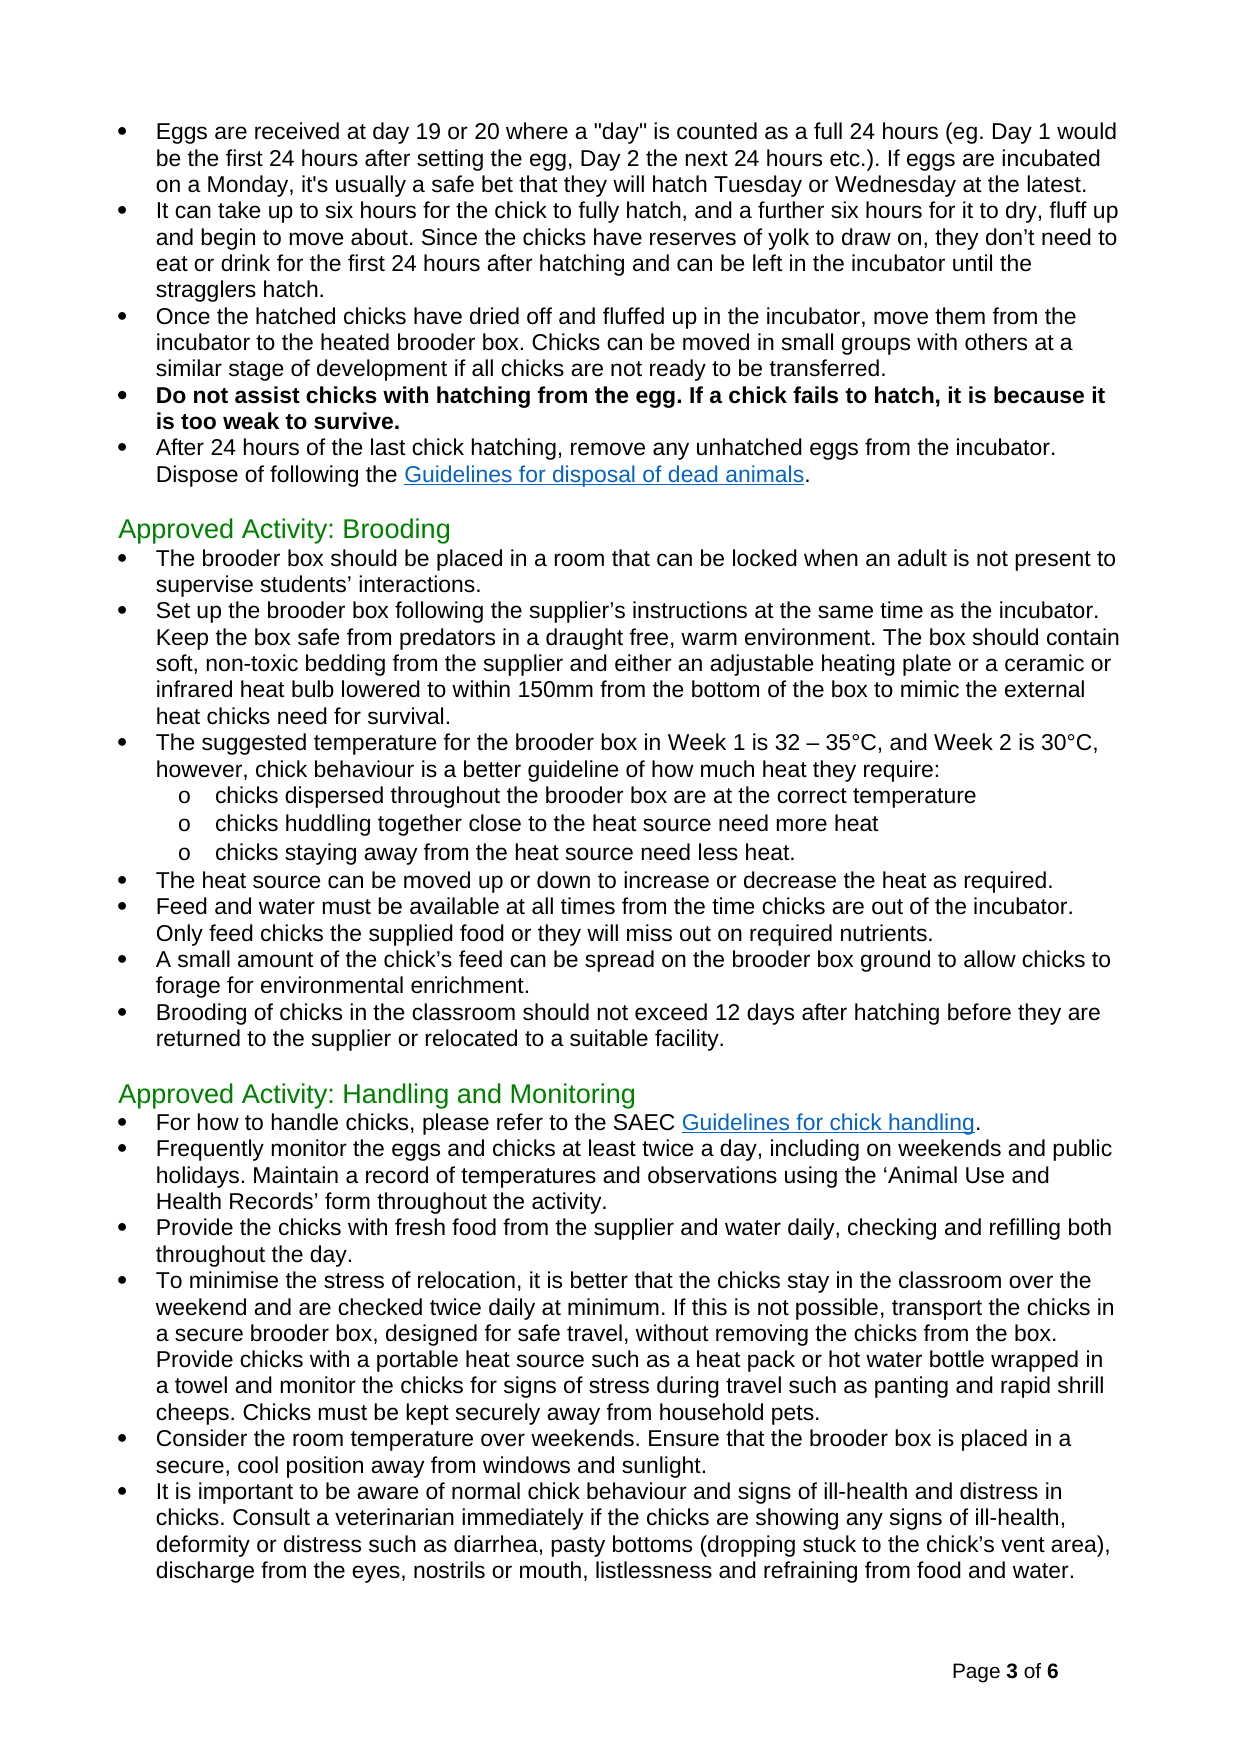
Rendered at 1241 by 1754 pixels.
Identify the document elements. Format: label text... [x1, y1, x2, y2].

list Feed and water must be available at all times from the time chicks are out of the incubator. Only feed chicks the supplied food or they will miss out on required nutrients. [118, 893, 1122, 946]
list The suggested temperature for the brooder box in Week 1 is 32 – 35°C, and Week 2 is 30°C, however, chick behaviour is a better guideline of how much heat they require: [118, 729, 1122, 782]
text Approved Activity: Handling and Monitoring [118, 1078, 1122, 1109]
list chicks staying away from the heat source need less heat. [177, 838, 1122, 867]
list Eggs are received at day 19 or 20 where a "day" is counted as a full 24 hours (eg. Day 1 would be the first 24 hours after setting the egg, Day 2 the next 24 hours etc.). If eggs are incubated on a Monday, it's usually a safe bet that they will hatch Tuesday or Wednesday at the latest. [118, 118, 1122, 197]
list It is important to be aware of normal chick behaviour and signs of ill-health and distress in chicks. Consult a veterinarian immediately if the chicks are showing any signs of ill-health, deformity or distress such as diarrhea, pasty bottoms (dropping stuck to the chick’s vent area), discharge from the eyes, nostrils or mouth, listlessness and refraining from food and water. [118, 1478, 1122, 1583]
list Consider the room temperature over weekends. Ensure that the brooder box is placed in a secure, cool position away from windows and sunlight. [118, 1425, 1122, 1478]
list It can take up to six hours for the chick to fully hatch, and a further six hours for it to dry, fluff up and begin to move about. Since the chicks have reserves of yolk to draw on, they don’t need to eat or drink for the first 24 hours after hatching and can be left in the incubator until the stragglers hatch. [118, 197, 1122, 303]
list chicks dispersed throughout the brooder box are at the correct temperature [177, 782, 1122, 810]
list The brooder box should be placed in a room that can be locked when an adult is not present to supervise students’ interactions. [118, 545, 1122, 597]
list A small amount of the chick’s feed can be spread on the brooder box ground to allow chicks to forage for environmental enrichment. [118, 946, 1122, 999]
list Brooding of chicks in the classroom should not exceed 12 days after hatching before they are returned to the supplier or relocated to a suitable facility. [118, 999, 1122, 1051]
list After 24 hours of the last chick hatching, remove any unhatched eggs from the incubator. Dispose of following the Guidelines for disposal of dead animals. [118, 434, 1122, 487]
list Provide the chicks with fresh food from the supplier and water daily, checking and refilling both throughout the day. [118, 1214, 1122, 1267]
list Set up the brooder box following the supplier’s instructions at the same time as the incubator. Keep the box safe from predators in a draught free, warm environment. The box should contain soft, non-toxic bedding from the supplier and either an adjustable heating plate or a ceramic or infrared heat bulb lowered to within 150mm from the bottom of the box to mimic the external heat chicks need for survival. [118, 597, 1122, 729]
list The heat source can be moved up or down to increase or decrease the heat as required. [118, 867, 1122, 893]
list Once the hatched chicks have dried off and fluffed up in the incubator, move them from the incubator to the heated brooder box. Chicks can be moved in small groups with others at a similar stage of development if all chicks are not ready to be transferred. [118, 303, 1122, 382]
list For how to handle chicks, please refer to the SAEC Guidelines for chick handling. [118, 1109, 1122, 1135]
list To minimise the stress of relocation, it is better that the chicks stay in the classroom over the weekend and are checked twice daily at minimum. If this is not possible, transport the chicks in a secure brooder box, designed for safe travel, without removing the chicks from the box. Provide chicks with a portable heat source such as a heat pack or hot water bottle wrapped in a towel and monitor the chicks for signs of stress during travel such as panting and rapid shrill cheeps. Chicks must be kept securely away from household pets. [118, 1267, 1122, 1425]
list Frequently monitor the eggs and chicks at least twice a day, including on weekends and public holidays. Maintain a record of temperatures and observations using the ‘Animal Use and Health Records’ form throughout the activity. [118, 1135, 1122, 1214]
text Approved Activity: Brooding [118, 513, 1122, 545]
list Do not assist chicks with hatching from the egg. If a chick fails to hatch, it is because it is too weak to survive. [118, 382, 1122, 434]
list chicks huddling together close to the heat source need more heat [177, 810, 1122, 838]
